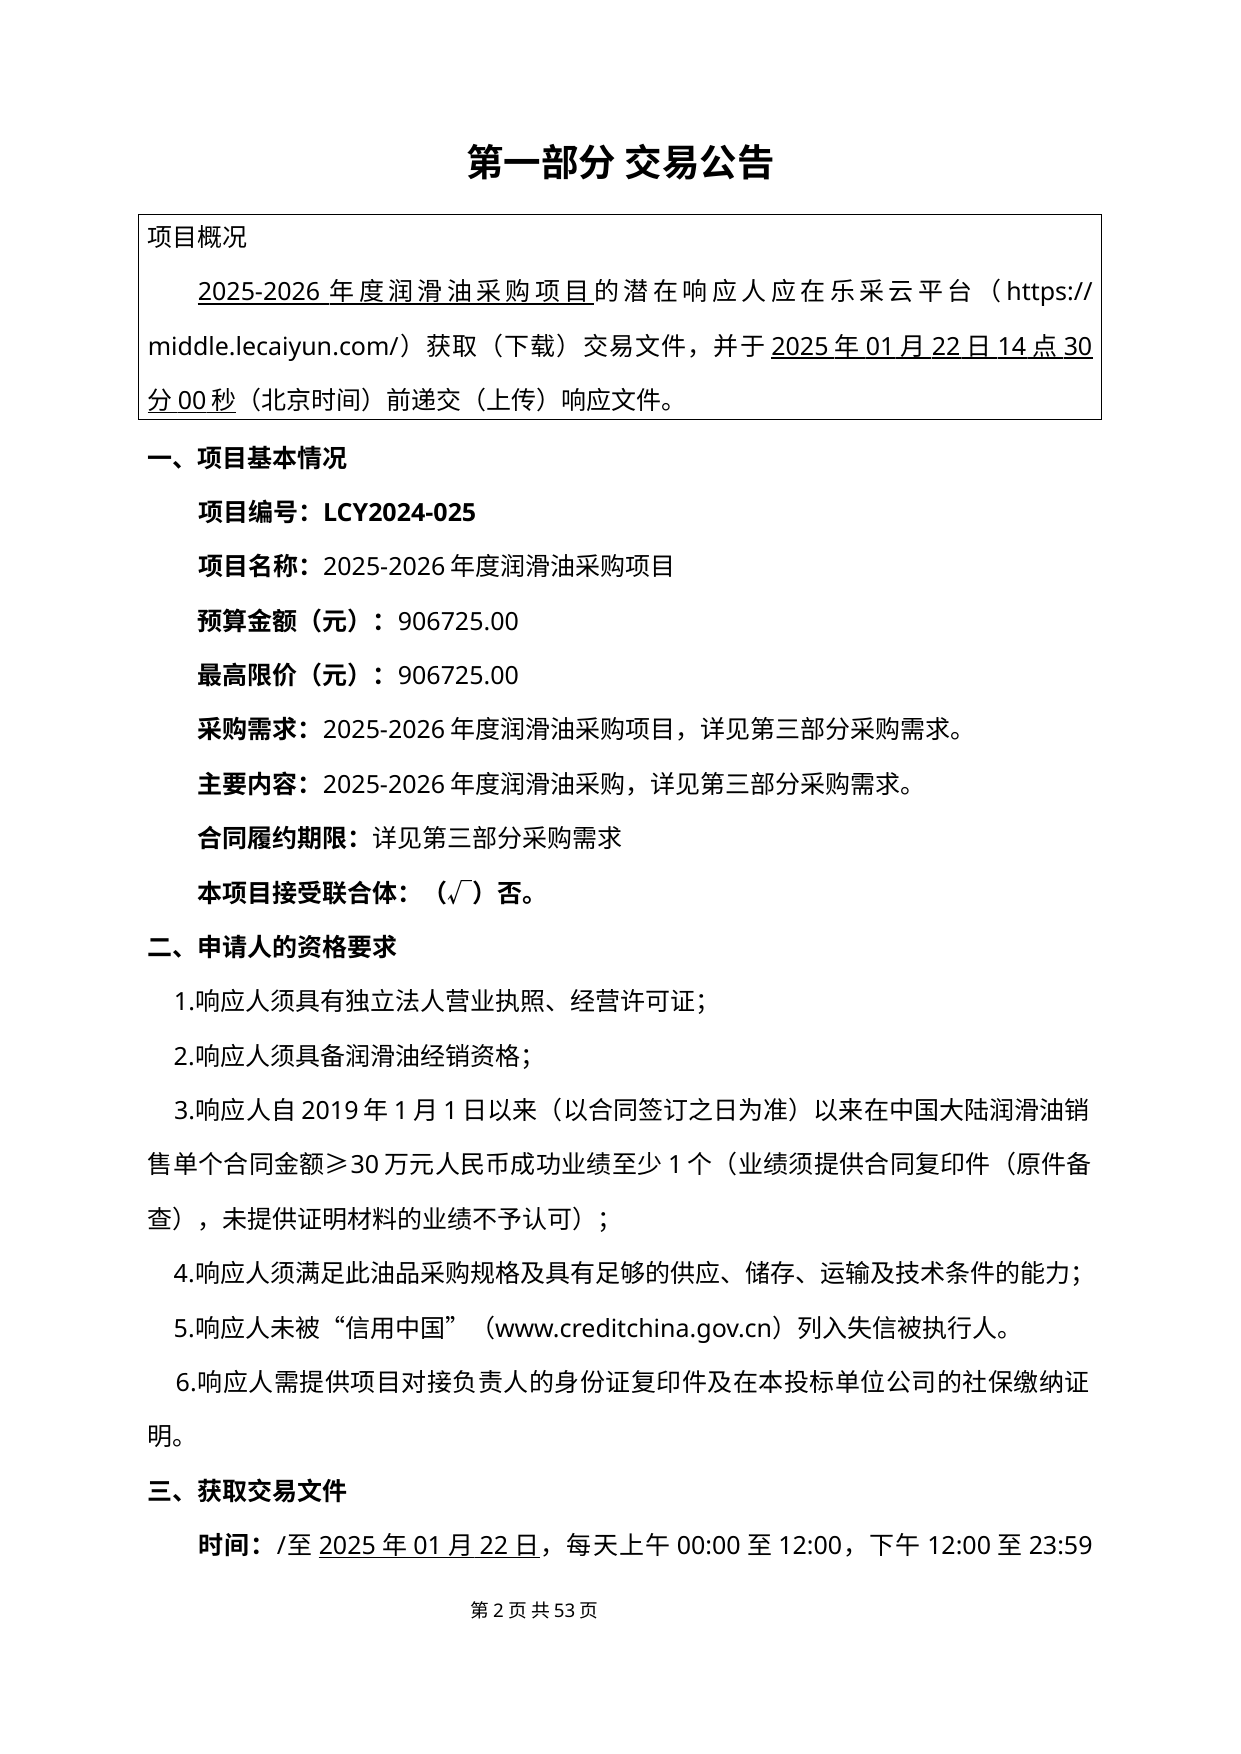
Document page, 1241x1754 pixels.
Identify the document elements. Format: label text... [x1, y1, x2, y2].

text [148, 1526, 1092, 1562]
text 采购需求：2025-2026年度润滑油采购项目，详见第三部分采购需求。 [148, 710, 1092, 746]
text 第一部分 交易公告 [148, 133, 1092, 187]
text 2.响应人须具备润滑油经销资格； [148, 1036, 1092, 1072]
text 项目概况 [139, 215, 1101, 254]
text 1.响应人须具有独立法人营业执照、经营许可证； [148, 982, 1092, 1018]
text 二、申请人的资格要求 [148, 927, 1092, 964]
text 合同履约期限：详见第三部分采购需求 [148, 819, 1092, 855]
text 主要内容：2025-2026年度润滑油采购，详见第三部分采购需求。 [148, 764, 1092, 801]
text 本项目接受联合体：（√）否。 [148, 873, 1092, 909]
text 三、获取交易文件 [148, 1471, 1092, 1507]
text 项目名称：2025-2026年度润滑油采购项目 [148, 547, 1092, 583]
text 4.响应人须满足此油品采购规格及具有足够的供应、储存、运输及技术条件的能力； [148, 1254, 1092, 1290]
text 2025-2026年度润滑油采购项目的潜在响应人应在乐采云平台（https://middle.lecaiyun.com/）获取（下载）交易文件，并于2025年01月22日14点30分00秒（北京时间）前递交（上传）响应文件。 [139, 269, 1101, 419]
text 项目编号：LCY2024-025 [148, 492, 1092, 529]
text 一、项目基本情况 [148, 438, 1092, 474]
text 3.响应人自2019年1月1日以来（以合同签订之日为准）以来在中国大陆润滑油销售单个合同金额≥30万元人民币成功业绩至少1个（业绩须提供合同复印件（原件备查），未提供证明材料的业绩不予认可）； [148, 1091, 1092, 1236]
text 最高限价（元）：906725.00 [148, 656, 1092, 692]
text 6.响应人需提供项目对接负责人的身份证复印件及在本投标单位公司的社保缴纳证明。 [148, 1362, 1092, 1453]
text 预算金额（元）：906725.00 [148, 601, 1092, 637]
text 5.响应人未被“信用中国”（www.creditchina.gov.cn）列入失信被执行人。 [148, 1308, 1092, 1344]
